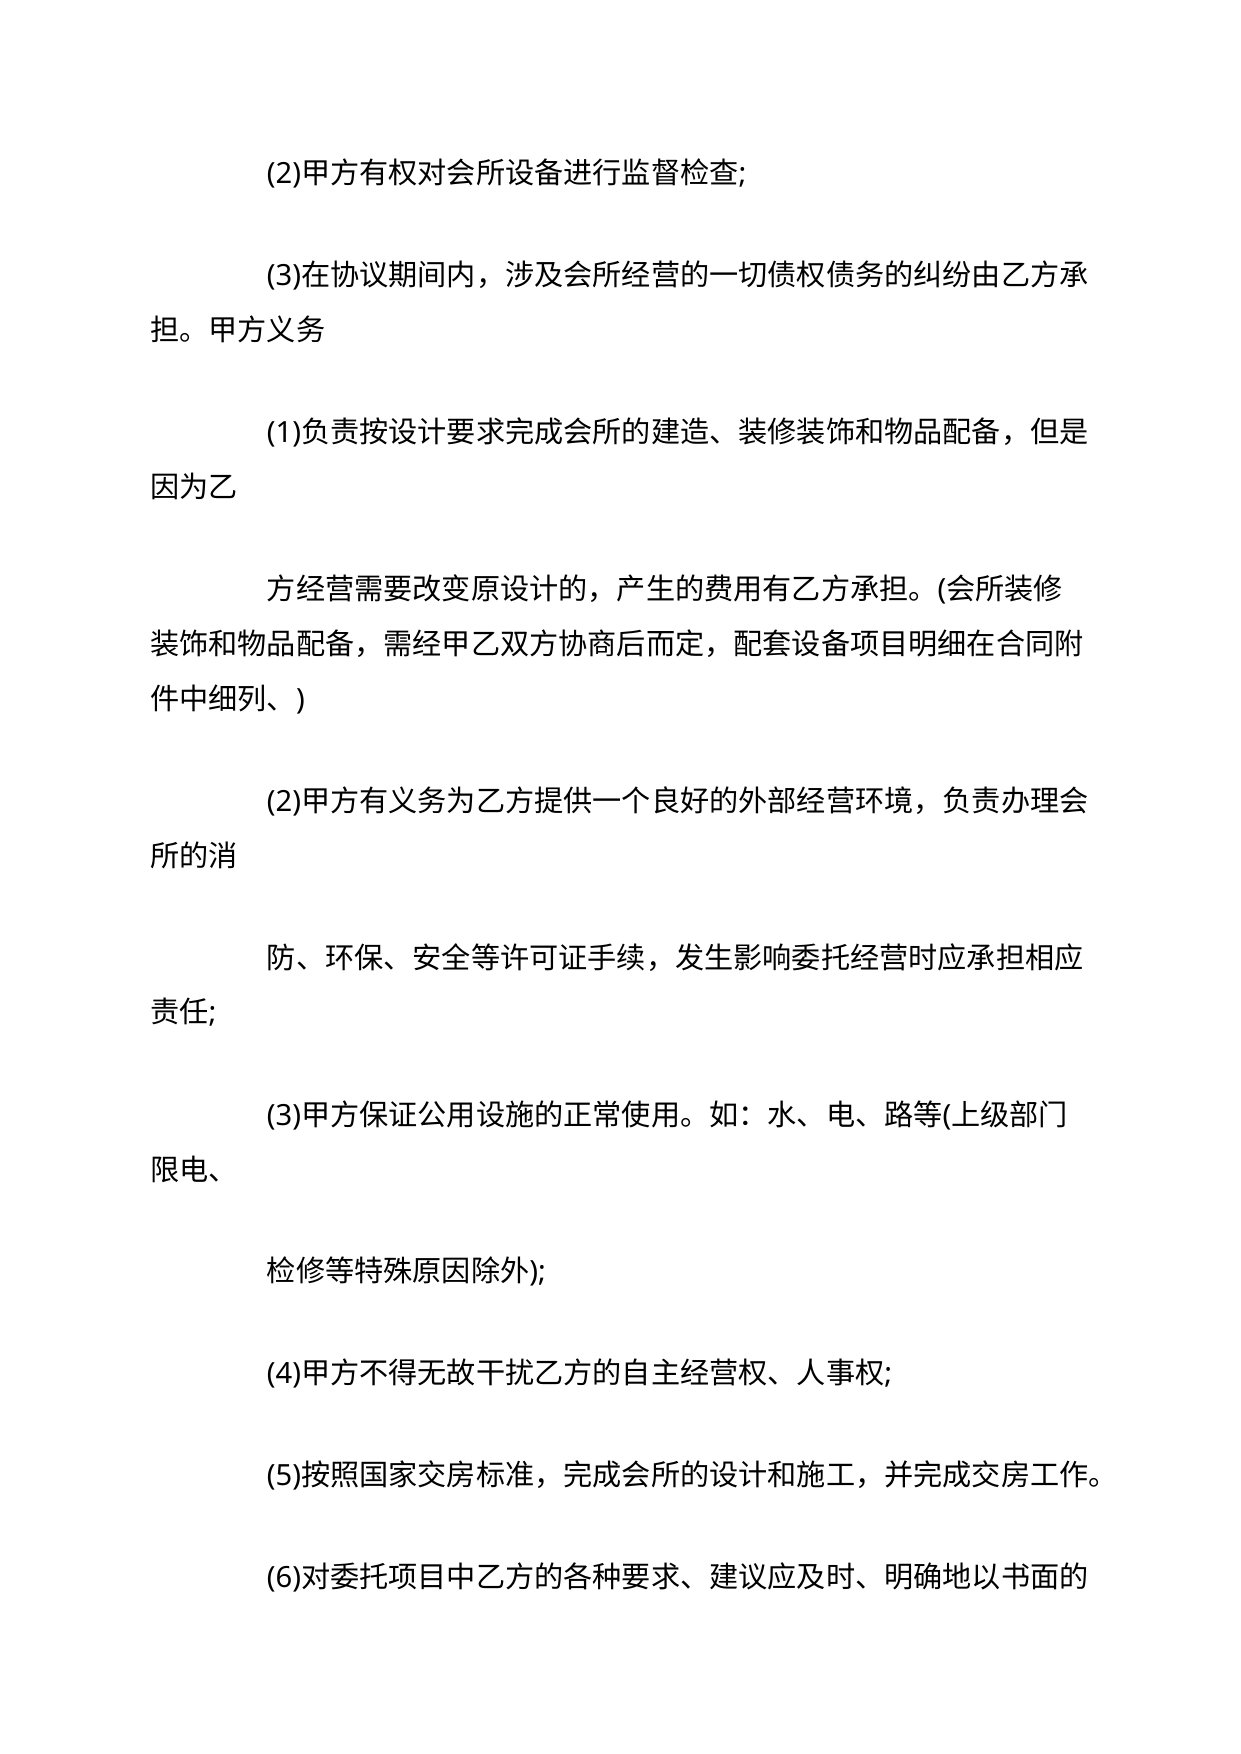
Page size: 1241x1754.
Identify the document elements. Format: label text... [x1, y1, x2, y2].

text 防、环保、安全等许可证手续，发生影响委托经营时应承担相应责任; [150, 934, 1090, 1031]
text (4)甲方不得无故干扰乙方的自主经营权、人事权; [150, 1350, 1090, 1392]
text (3)甲方保证公用设施的正常使用。如：水、电、路等(上级部门限电、 [150, 1091, 1090, 1188]
text 检修等特殊原因除外); [150, 1248, 1090, 1290]
text (3)在协议期间内，涉及会所经营的一切债权债务的纠纷由乙方承担。甲方义务 [150, 252, 1090, 349]
text (5)按照国家交房标准，完成会所的设计和施工，并完成交房工作。 [150, 1452, 1090, 1494]
text (2)甲方有权对会所设备进行监督检查; [150, 150, 1090, 192]
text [150, 1554, 1090, 1596]
text (2)甲方有义务为乙方提供一个良好的外部经营环境，负责办理会所的消 [150, 777, 1090, 875]
text 方经营需要改变原设计的，产生的费用有乙方承担。(会所装修装饰和物品配备，需经甲乙双方协商后而定，配套设备项目明细在合同附件中细列、) [150, 566, 1090, 718]
text (1)负责按设计要求完成会所的建造、装修装饰和物品配备，但是因为乙 [150, 409, 1090, 506]
